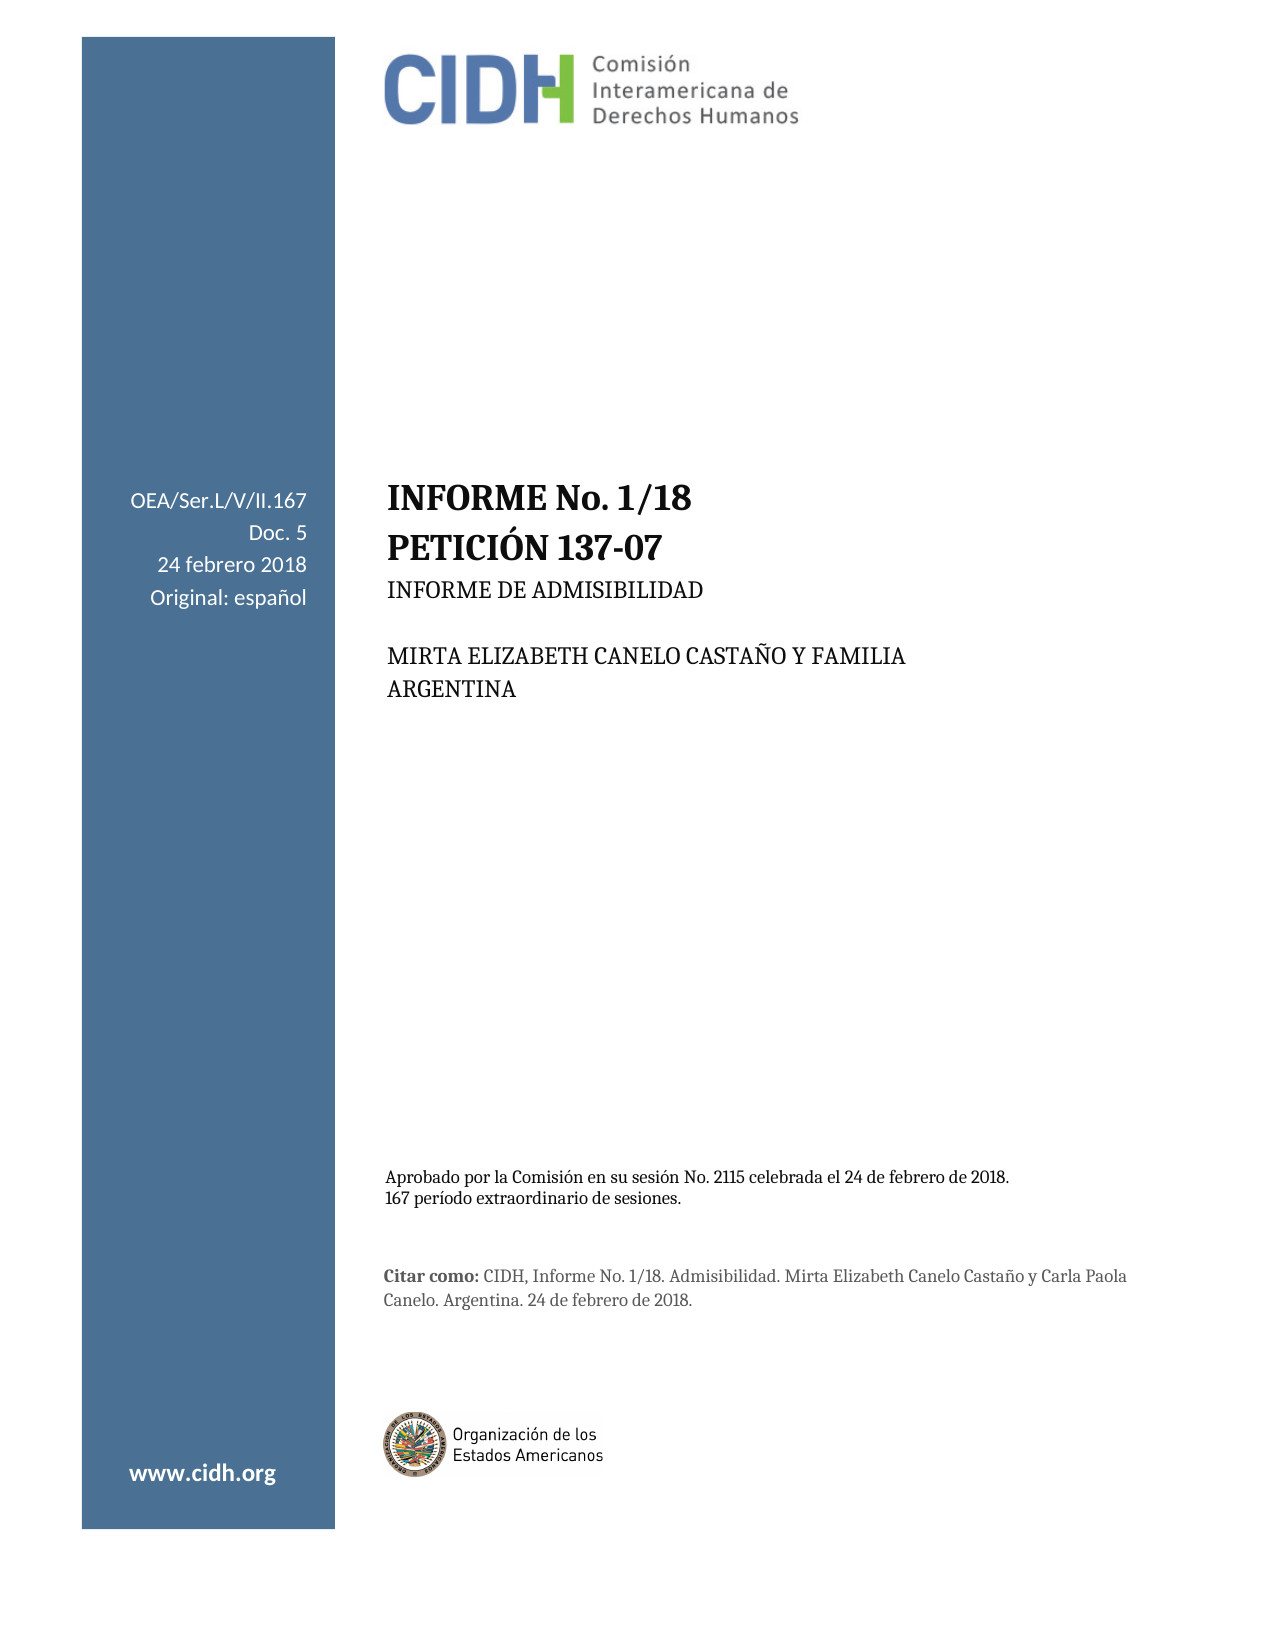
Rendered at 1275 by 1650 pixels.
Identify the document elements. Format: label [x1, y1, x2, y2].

picture [375, 47, 810, 131]
picture [383, 1412, 603, 1477]
